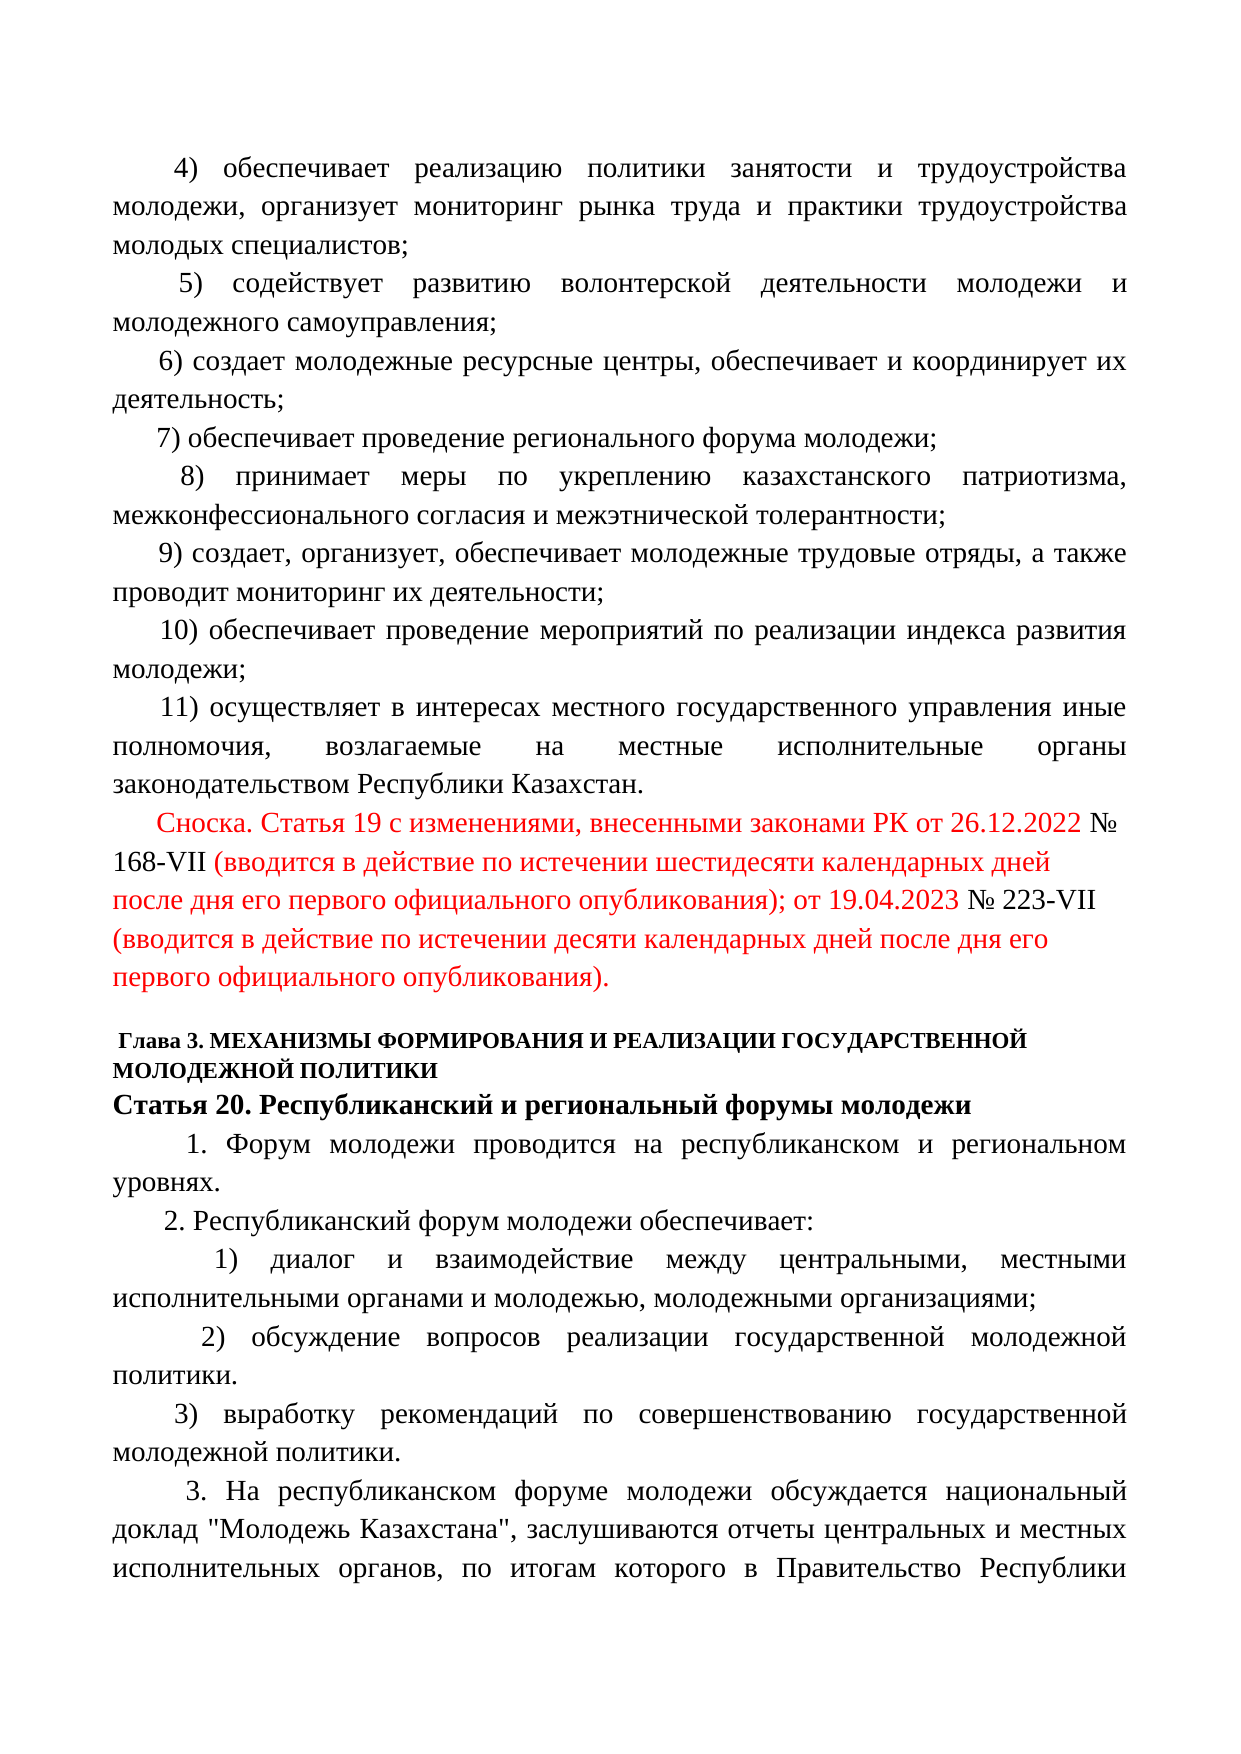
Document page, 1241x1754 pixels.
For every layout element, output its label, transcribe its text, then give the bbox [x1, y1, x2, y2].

text 10) обеспечивает проведение мероприятий по реализации индекса развития молодежи; [112, 612, 1128, 684]
text 2. Республиканский форум молодежи обеспечивает: [112, 1203, 1128, 1237]
text 1. Форум молодежи проводится на республиканском и региональном уровнях. [112, 1126, 1128, 1198]
text 4) обеспечивает реализацию политики занятости и трудоустройства молодежи, организует мониторинг рынка труда и практики трудоустройства молодых специалистов; [112, 150, 1128, 261]
text 3) выработку рекомендаций по совершенствованию государственной молодежной политики. [112, 1396, 1128, 1468]
text Сноска. Статья 19 с изменениями, внесенными законами РК от 26.12.2022 № 168-VII (вводится в действие по истечении шестидесяти календарных дней после дня его первого официального опубликования); от 19.04.2023 № 223-VII (вводится в действие по истечении десяти календарных дней после дня его первого официального опубликования). [112, 805, 1128, 1023]
text 6) создает молодежные ресурсные центры, обеспечивает и координирует их деятельность; [112, 343, 1128, 415]
text 2) обсуждение вопросов реализации государственной молодежной политики. [112, 1319, 1128, 1391]
text 1) диалог и взаимодействие между центральными, местными исполнительными органами и молодежью, молодежными организациями; [112, 1242, 1128, 1314]
text Глава 3. МЕХАНИЗМЫ ФОРМИРОВАНИЯ И РЕАЛИЗАЦИИ ГОСУДАРСТВЕННОЙ МОЛОДЕЖНОЙ ПОЛИТИКИ [112, 1027, 1128, 1083]
text 11) осуществляет в интересах местного государственного управления иные полномочия, возлагаемые на местные исполнительные органы законодательством Республики Казахстан. [112, 689, 1128, 800]
text 8) принимает меры по укреплению казахстанского патриотизма, межконфессионального согласия и межэтнической толерантности; [112, 458, 1128, 530]
text 7) обеспечивает проведение регионального форума молодежи; [112, 420, 1128, 453]
text 5) содействует развитию волонтерской деятельности молодежи и молодежного самоуправления; [112, 266, 1128, 338]
text 9) создает, организует, обеспечивает молодежные трудовые отряды, а также проводит мониторинг их деятельности; [112, 535, 1128, 607]
text Статья 20. Республиканский и региональный форумы молодежи [112, 1087, 1128, 1121]
